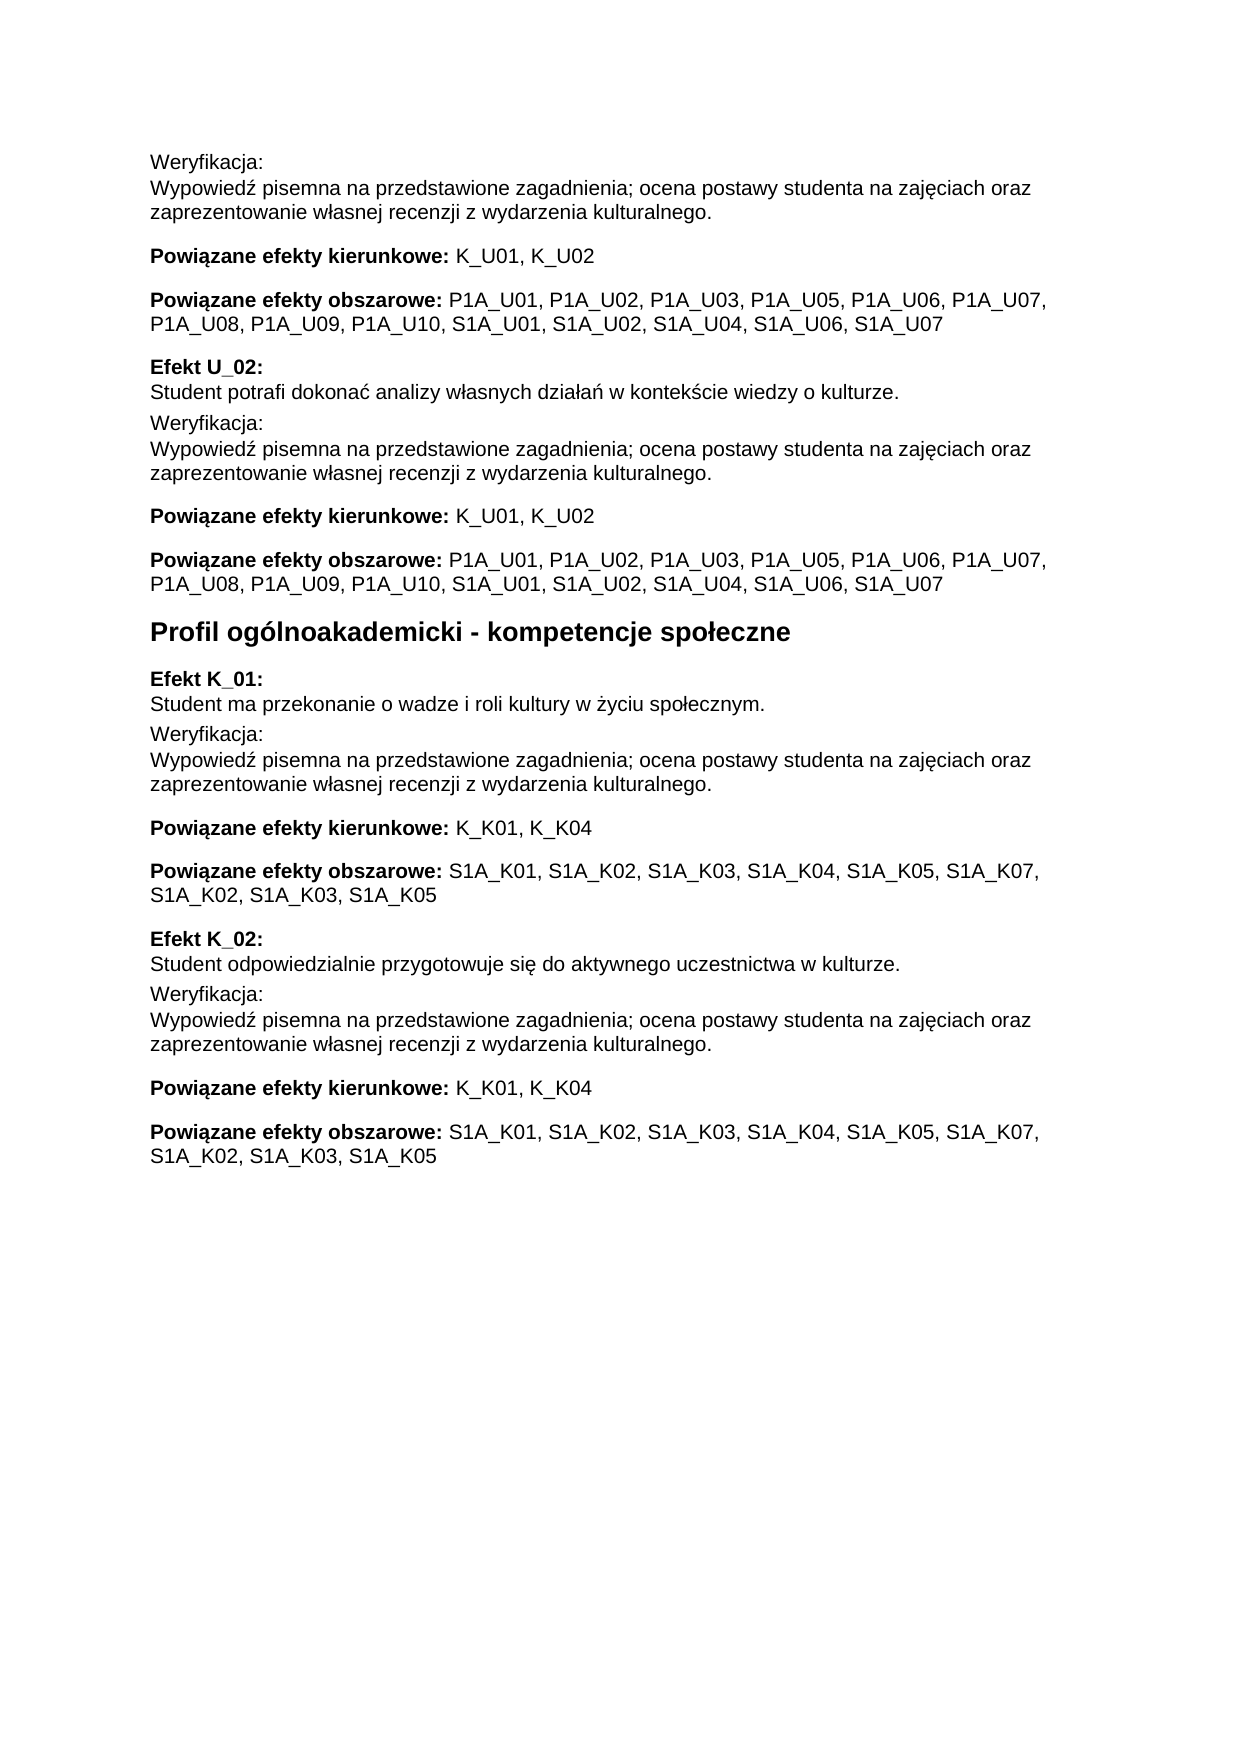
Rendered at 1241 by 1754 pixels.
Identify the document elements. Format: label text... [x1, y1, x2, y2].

text Powiązane efekty kierunkowe: K_K01, K_K04 [150, 816, 1090, 839]
text Powiązane efekty obszarowe: P1A_U01, P1A_U02, P1A_U03, P1A_U05, P1A_U06, P1A_U07, P1A_U08, P1A_U09, P1A_U10, S1A_U01, S1A_U02, S1A_U04, S1A_U06, S1A_U07 [150, 548, 1090, 596]
text Weryfikacja: [150, 150, 1090, 174]
text Efekt U_02: [150, 355, 1090, 379]
text Powiązane efekty kierunkowe: K_K01, K_K04 [150, 1076, 1090, 1100]
text Weryfikacja: [150, 722, 1090, 746]
text Powiązane efekty kierunkowe: K_U01, K_U02 [150, 244, 1090, 268]
text Student potrafi dokonać analizy własnych działań w kontekście wiedzy o kulturze. [150, 380, 1090, 404]
text Efekt K_01: [150, 667, 1090, 691]
text Student ma przekonanie o wadze i roli kultury w życiu społecznym. [150, 692, 1090, 716]
text Powiązane efekty kierunkowe: K_U01, K_U02 [150, 504, 1090, 528]
text Wypowiedź pisemna na przedstawione zagadnienia; ocena postawy studenta na zajęciach oraz zaprezentowanie własnej recenzji z wydarzenia kulturalnego. [150, 176, 1090, 224]
text Powiązane efekty obszarowe: S1A_K01, S1A_K02, S1A_K03, S1A_K04, S1A_K05, S1A_K07, S1A_K02, S1A_K03, S1A_K05 [150, 859, 1090, 907]
text Weryfikacja: [150, 982, 1090, 1006]
text Powiązane efekty obszarowe: P1A_U01, P1A_U02, P1A_U03, P1A_U05, P1A_U06, P1A_U07, P1A_U08, P1A_U09, P1A_U10, S1A_U01, S1A_U02, S1A_U04, S1A_U06, S1A_U07 [150, 287, 1090, 335]
text Efekt K_02: [150, 927, 1090, 951]
text Powiązane efekty obszarowe: S1A_K01, S1A_K02, S1A_K03, S1A_K04, S1A_K05, S1A_K07, S1A_K02, S1A_K03, S1A_K05 [150, 1120, 1090, 1168]
text Student odpowiedzialnie przygotowuje się do aktywnego uczestnictwa w kulturze. [150, 952, 1090, 976]
text Wypowiedź pisemna na przedstawione zagadnienia; ocena postawy studenta na zajęciach oraz zaprezentowanie własnej recenzji z wydarzenia kulturalnego. [150, 436, 1090, 484]
text Wypowiedź pisemna na przedstawione zagadnienia; ocena postawy studenta na zajęciach oraz zaprezentowanie własnej recenzji z wydarzenia kulturalnego. [150, 748, 1090, 796]
text Wypowiedź pisemna na przedstawione zagadnienia; ocena postawy studenta na zajęciach oraz zaprezentowanie własnej recenzji z wydarzenia kulturalnego. [150, 1008, 1090, 1056]
text Weryfikacja: [150, 410, 1090, 434]
subtitle Profil ogólnoakademicki - kompetencje społeczne [150, 616, 1090, 647]
